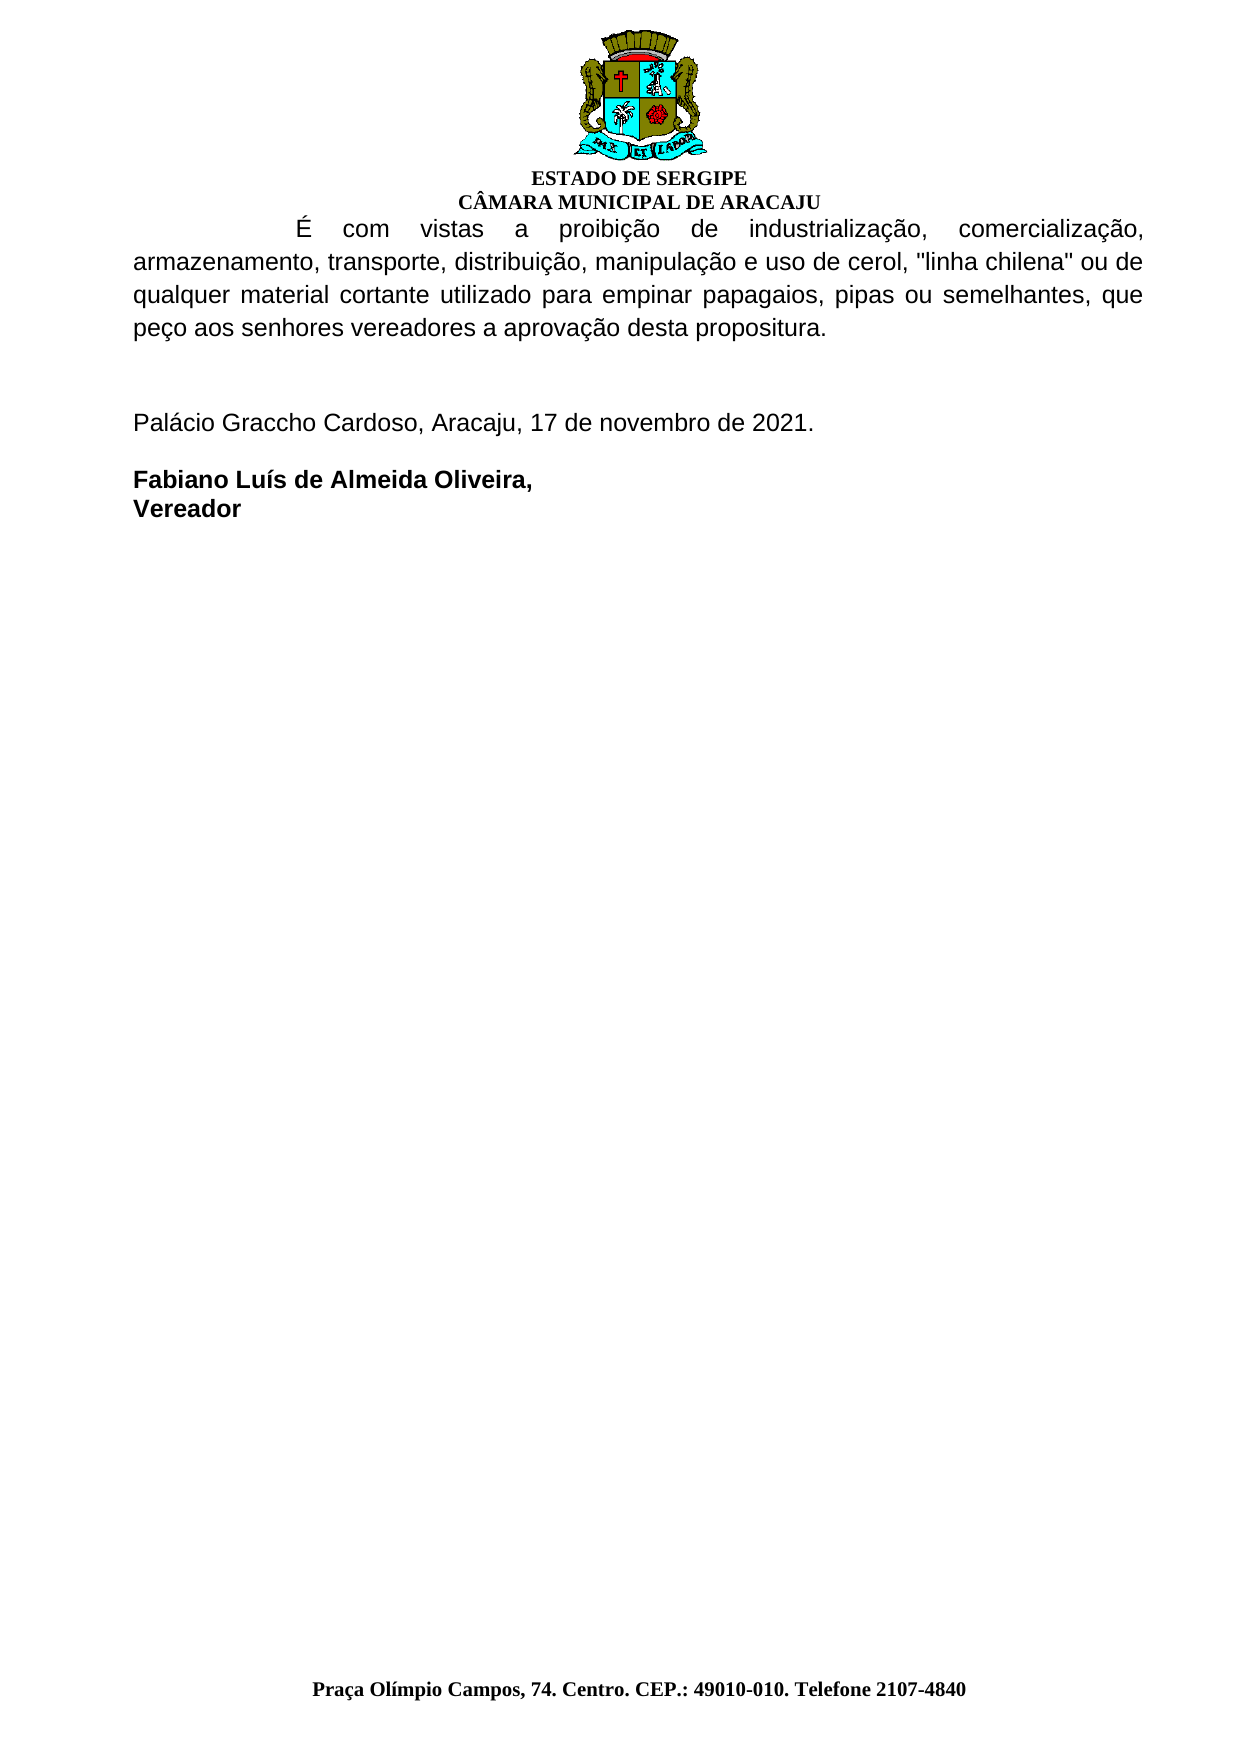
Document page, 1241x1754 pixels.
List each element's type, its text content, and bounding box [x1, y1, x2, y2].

text É com vistas a proibição de industrialização, comercialização, armazenamento, transporte, distribuição, manipulação e uso de cerol, "linha chilena" ou de qualquer material cortante utilizado para empinar papagaios, pipas ou semelhantes, que peço aos senhores vereadores a aprovação desta propositura. [133, 214, 1146, 341]
text Palácio Graccho Cardoso, Aracaju, 17 de novembro de 2021. [133, 407, 1146, 436]
text Fabiano Luís de Almeida Oliveira, [133, 465, 1146, 494]
text Vereador [133, 494, 1146, 522]
